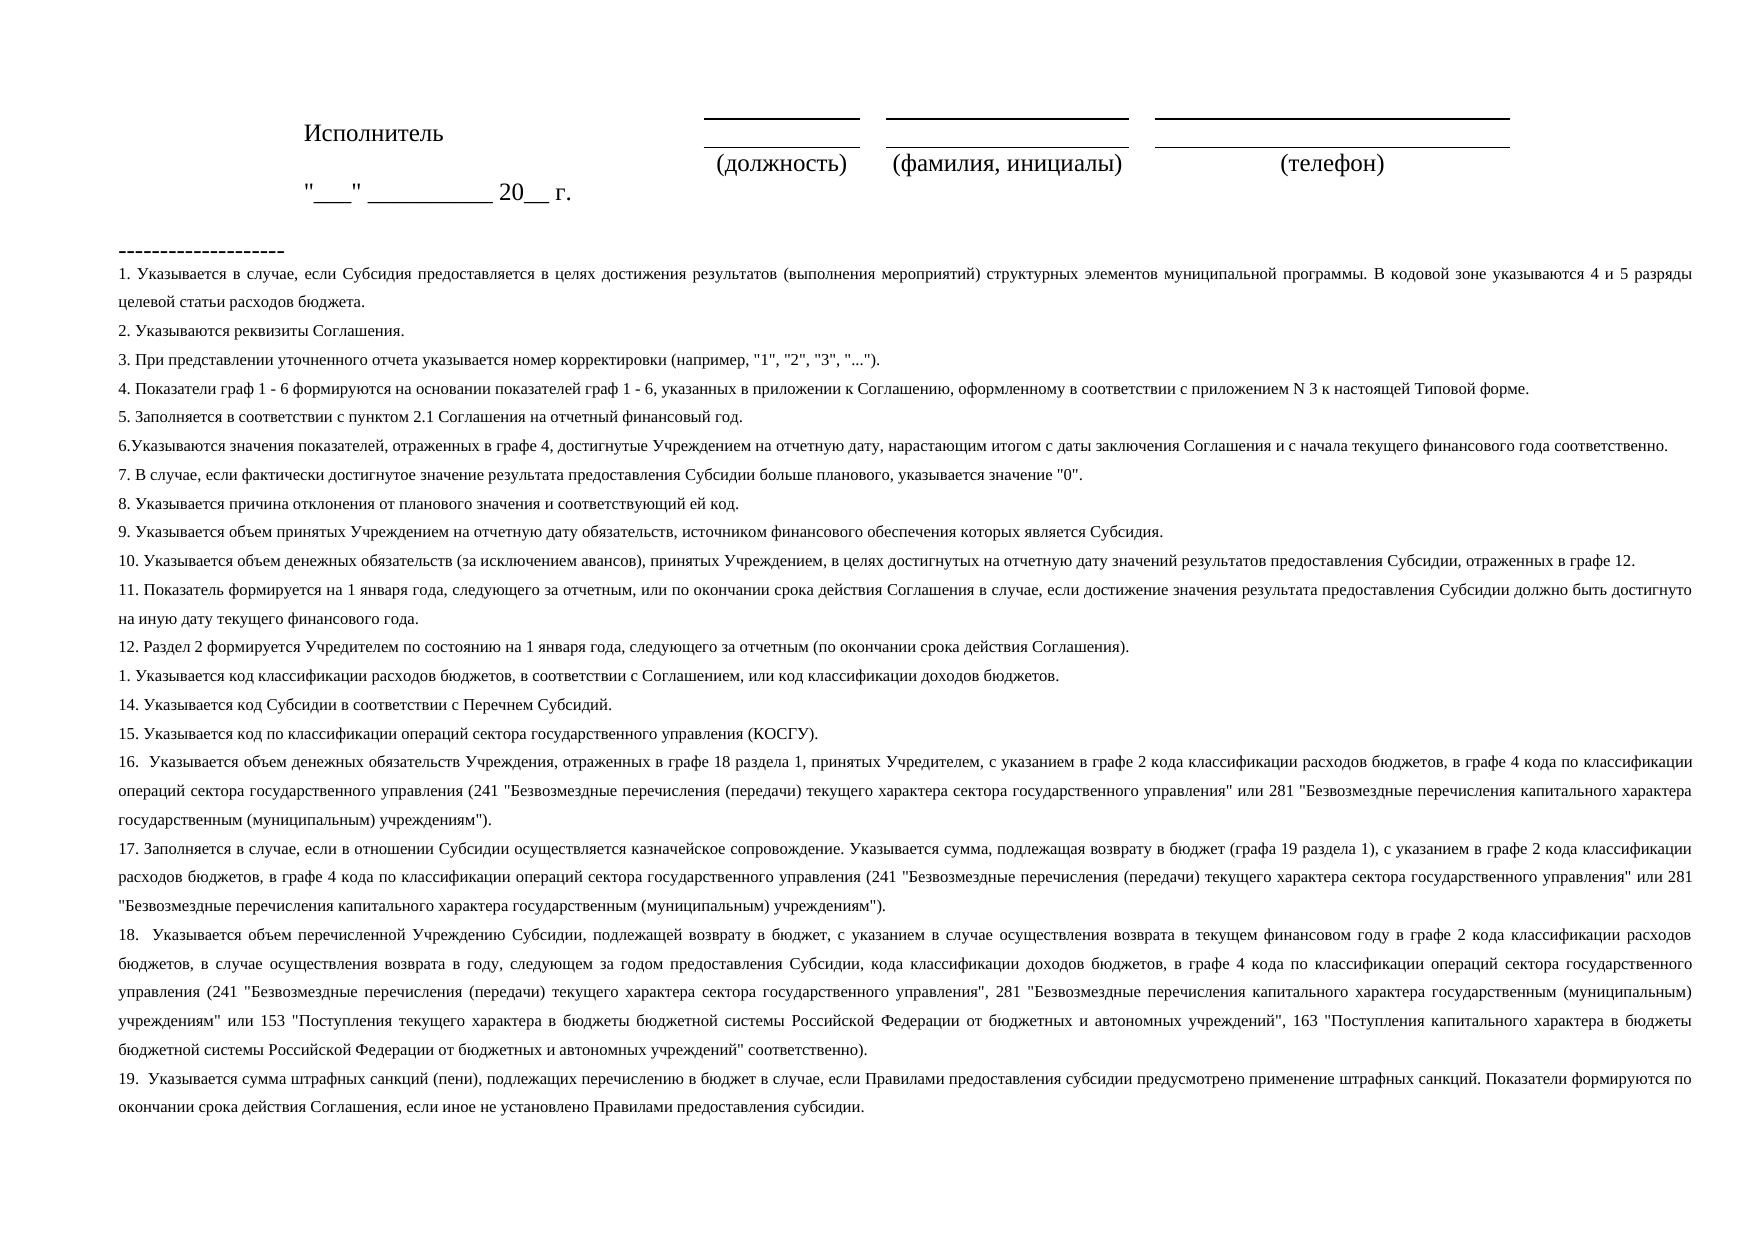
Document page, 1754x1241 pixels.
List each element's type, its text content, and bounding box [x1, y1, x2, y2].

text 8. Указывается причина отклонения от планового значения и соответствующий ей код. [118, 493, 1695, 513]
text 16. Указывается объем денежных обязательств Учреждения, отраженных в графе 18 раздела 1, принятых Учредителем, с указанием в графе 2 кода классификации расходов бюджетов, в графе 4 кода по классификации операций сектора государственного управления (241 "Безвозмездные перечисления (передачи) текущего характера сектора государственного управления" или 281 "Безвозмездные перечисления капитального характера государственным (муниципальным) учреждениям"). [118, 752, 1695, 829]
text 2. Указываются реквизиты Соглашения. [118, 321, 1695, 340]
text 1. Указывается в случае, если Субсидия предоставляется в целях достижения результатов (выполнения мероприятий) структурных элементов муниципальной программы. В кодовой зоне указываются 4 и 5 разряды целевой статьи расходов бюджета. [118, 263, 1695, 311]
text 7. В случае, если фактически достигнутое значение результата предоставления Субсидии больше планового, указывается значение "0". [118, 465, 1695, 484]
text 10. Указывается объем денежных обязательств (за исключением авансов), принятых Учреждением, в целях достигнутых на отчетную дату значений результатов предоставления Субсидии, отраженных в графе 12. [118, 551, 1695, 570]
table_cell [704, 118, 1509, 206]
text 3. При представлении уточненного отчета указывается номер корректировки (например, "1", "2", "3", "..."). [118, 350, 1695, 369]
text 9. Указывается объем принятых Учреждением на отчетную дату обязательств, источником финансового обеспечения которых является Субсидия. [118, 522, 1695, 541]
text 11. Показатель формируется на 1 января года, следующего за отчетным, или по окончании срока действия Соглашения в случае, если достижение значения результата предоставления Субсидии должно быть достигнуто на иную дату текущего финансового года. [118, 580, 1695, 628]
text 5. Заполняется в соответствии с пунктом 2.1 Соглашения на отчетный финансовый год. [118, 407, 1695, 426]
text -------------------- [118, 235, 1695, 263]
text 15. Указывается код по классификации операций сектора государственного управления (КОСГУ). [118, 723, 1695, 743]
text 6.Указываются значения показателей, отраженных в графе 4, достигнутые Учреждением на отчетную дату, нарастающим итогом с даты заключения Соглашения и с начала текущего финансового года соответственно. [118, 436, 1695, 455]
text 17. Заполняется в случае, если в отношении Субсидии осуществляется казначейское сопровождение. Указывается сумма, подлежащая возврату в бюджет (графа 19 раздела 1), с указанием в графе 2 кода классификации расходов бюджетов, в графе 4 кода по классификации операций сектора государственного управления (241 "Безвозмездные перечисления (передачи) текущего характера сектора государственного управления" или 281 "Безвозмездные перечисления капитального характера государственным (муниципальным) учреждениям"). [118, 838, 1695, 915]
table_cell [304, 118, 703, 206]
text 14. Указывается код Субсидии в соответствии с Перечнем Субсидий. [118, 695, 1695, 714]
text 19. Указывается сумма штрафных санкций (пени), подлежащих перечислению в бюджет в случае, если Правилами предоставления субсидии предусмотрено применение штрафных санкций. Показатели формируются по окончании срока действия Соглашения, если иное не установлено Правилами предоставления субсидии. [118, 1068, 1695, 1116]
text 12. Раздел 2 формируется Учредителем по состоянию на 1 января года, следующего за отчетным (по окончании срока действия Соглашения). [118, 637, 1695, 656]
text 18. Указывается объем перечисленной Учреждению Субсидии, подлежащей возврату в бюджет, с указанием в случае осуществления возврата в текущем финансовом году в графе 2 кода классификации расходов бюджетов, в случае осуществления возврата в году, следующем за годом предоставления Субсидии, кода классификации доходов бюджетов, в графе 4 кода по классификации операций сектора государственного управления (241 "Безвозмездные перечисления (передачи) текущего характера сектора государственного управления", 281 "Безвозмездные перечисления капитального характера государственным (муниципальным) учреждениям" или 153 "Поступления текущего характера в бюджеты бюджетной системы Российской Федерации от бюджетных и автономных учреждений", 163 "Поступления капитального характера в бюджеты бюджетной системы Российской Федерации от бюджетных и автономных учреждений" соответственно). [118, 925, 1695, 1059]
text 4. Показатели граф 1 - 6 формируются на основании показателей граф 1 - 6, указанных в приложении к Соглашению, оформленному в соответствии с приложением N 3 к настоящей Типовой форме. [118, 378, 1695, 398]
text 1. Указывается код классификации расходов бюджетов, в соответствии с Соглашением, или код классификации доходов бюджетов. [118, 666, 1695, 685]
